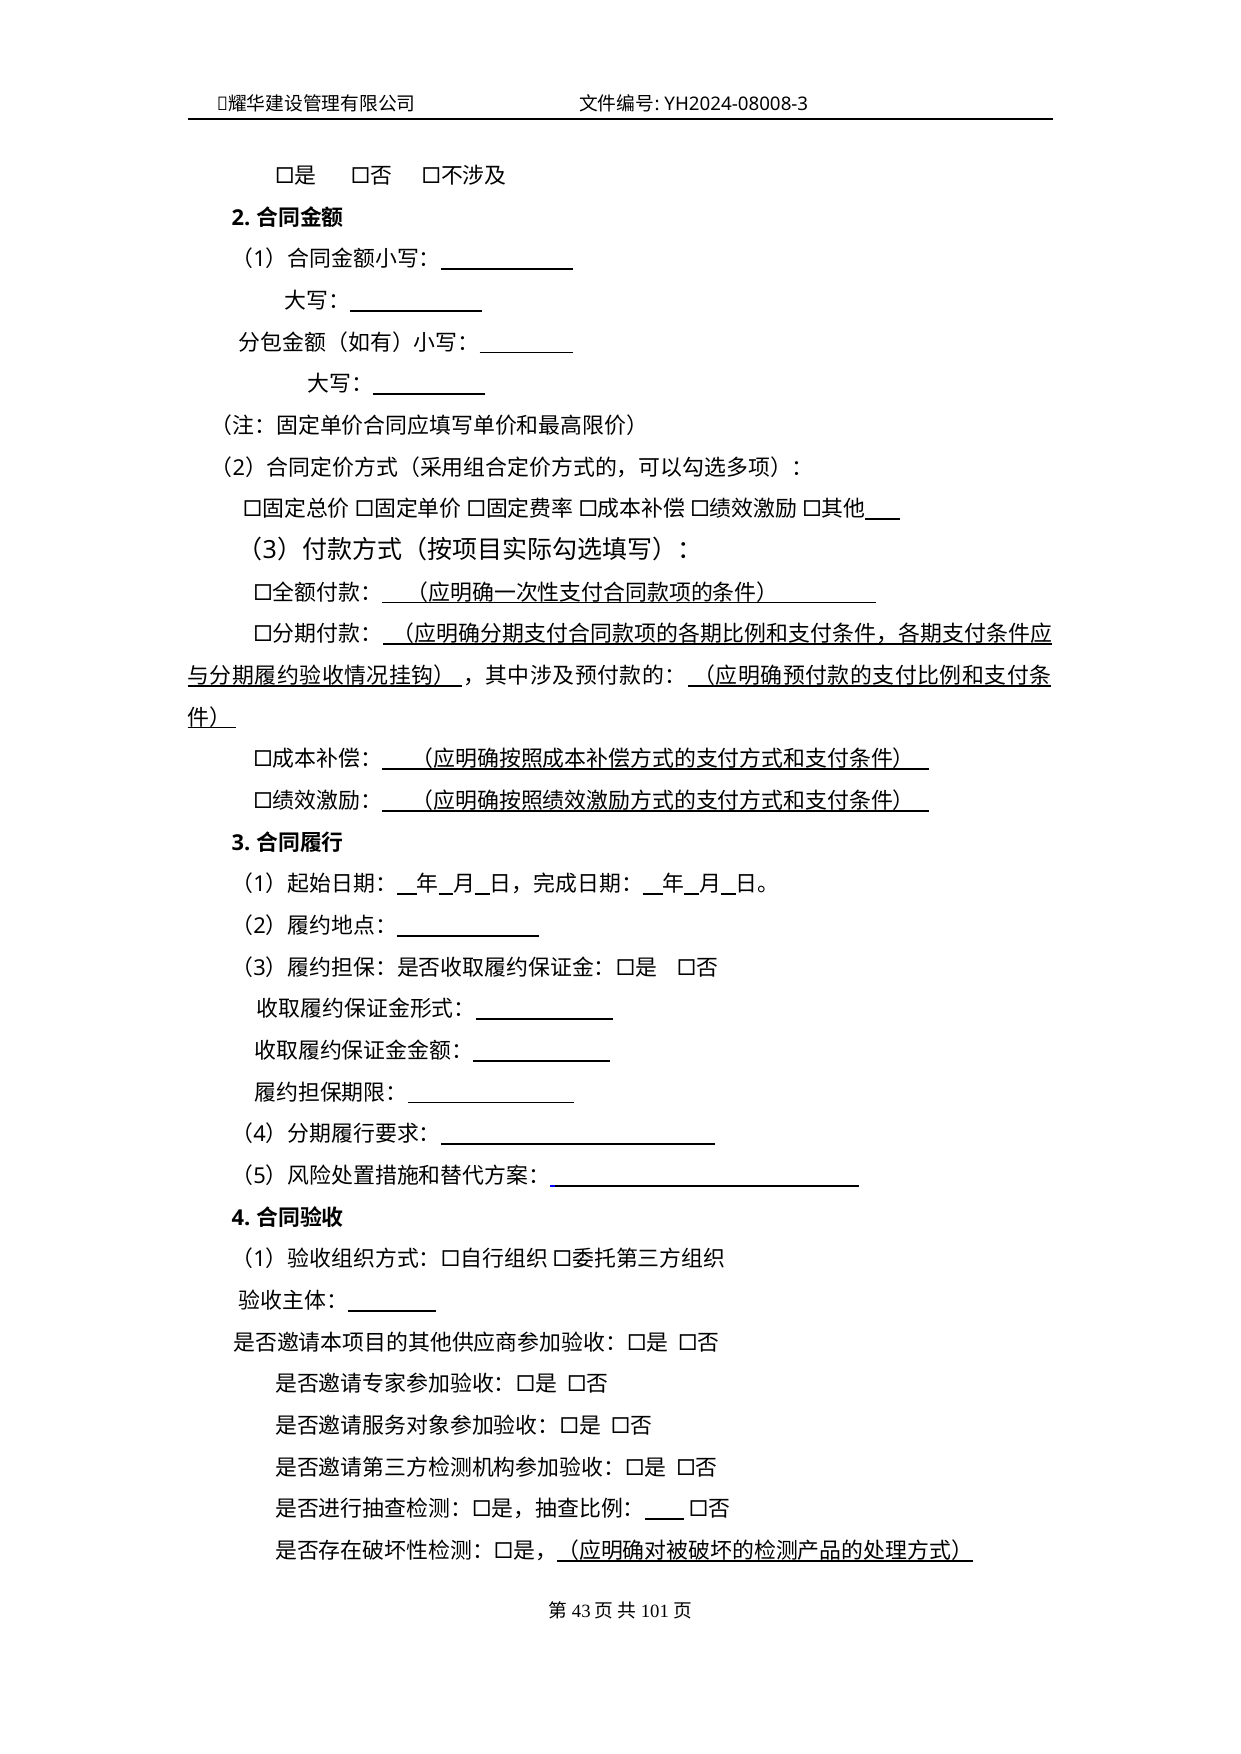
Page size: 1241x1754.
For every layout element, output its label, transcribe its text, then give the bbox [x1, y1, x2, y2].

text 是否邀请专家参加验收：是 否 [187, 1358, 1053, 1400]
text 验收主体： [187, 1275, 1053, 1317]
text （1）合同金额小写： [187, 233, 1053, 275]
text 履约担保期限： [187, 1067, 1053, 1108]
text 是否邀请本项目的其他供应商参加验收：是 否 [187, 1317, 1053, 1358]
text 成本补偿： （应明确按照成本补偿方式的支付方式和支付条件） [187, 733, 1053, 775]
text 绩效激励： （应明确按照绩效激励方式的支付方式和支付条件） [187, 775, 1053, 817]
text （3）履约担保：是否收取履约保证金：是 否 [187, 942, 1053, 983]
text 大写： [187, 358, 1053, 400]
text （5）风险处置措施和替代方案： [187, 1150, 1053, 1192]
list 合同验收 [187, 1192, 1053, 1233]
text （4）分期履行要求： [187, 1108, 1053, 1150]
text （2）履约地点： [187, 900, 1053, 942]
list 合同履行 [187, 817, 1053, 858]
text （注：固定单价合同应填写单价和最高限价） [187, 400, 1053, 442]
text （1）起始日期： 年 月 日，完成日期： 年 月 日。 [187, 858, 1053, 900]
text （3）付款方式（按项目实际勾选填写）： [187, 525, 1053, 567]
text 分期付款： （应明确分期支付合同款项的各期比例和支付条件，各期支付条件应与分期履约验收情况挂钩） ，其中涉及预付款的： （应明确预付款的支付比例和支付条件） [187, 608, 1053, 733]
text 分包金额（如有）小写： [187, 317, 1053, 358]
text 是否邀请服务对象参加验收：是 否 [187, 1400, 1053, 1442]
text 收取履约保证金形式： [187, 983, 1053, 1025]
list （2）合同定价方式（采用组合定价方式的，可以勾选多项）： [187, 442, 1053, 483]
list 合同金额 [187, 192, 1053, 233]
list 是 否 不涉及 [187, 150, 1053, 192]
text 是否存在破坏性检测：是，（应明确对被破坏的检测产品的处理方式） [187, 1525, 1053, 1567]
list 验收组织方式：自行组织 委托第三方组织 [187, 1233, 1053, 1275]
text 是否进行抽查检测：是，抽查比例： 否 [187, 1483, 1053, 1525]
text 全额付款： （应明确一次性支付合同款项的条件） [187, 567, 1053, 608]
text 是否邀请第三方检测机构参加验收：是 否 [187, 1442, 1053, 1483]
text 大写： [187, 275, 1053, 317]
text 收取履约保证金金额： [187, 1025, 1053, 1067]
text 固定总价 固定单价 固定费率 成本补偿 绩效激励 其他 [187, 483, 1053, 525]
